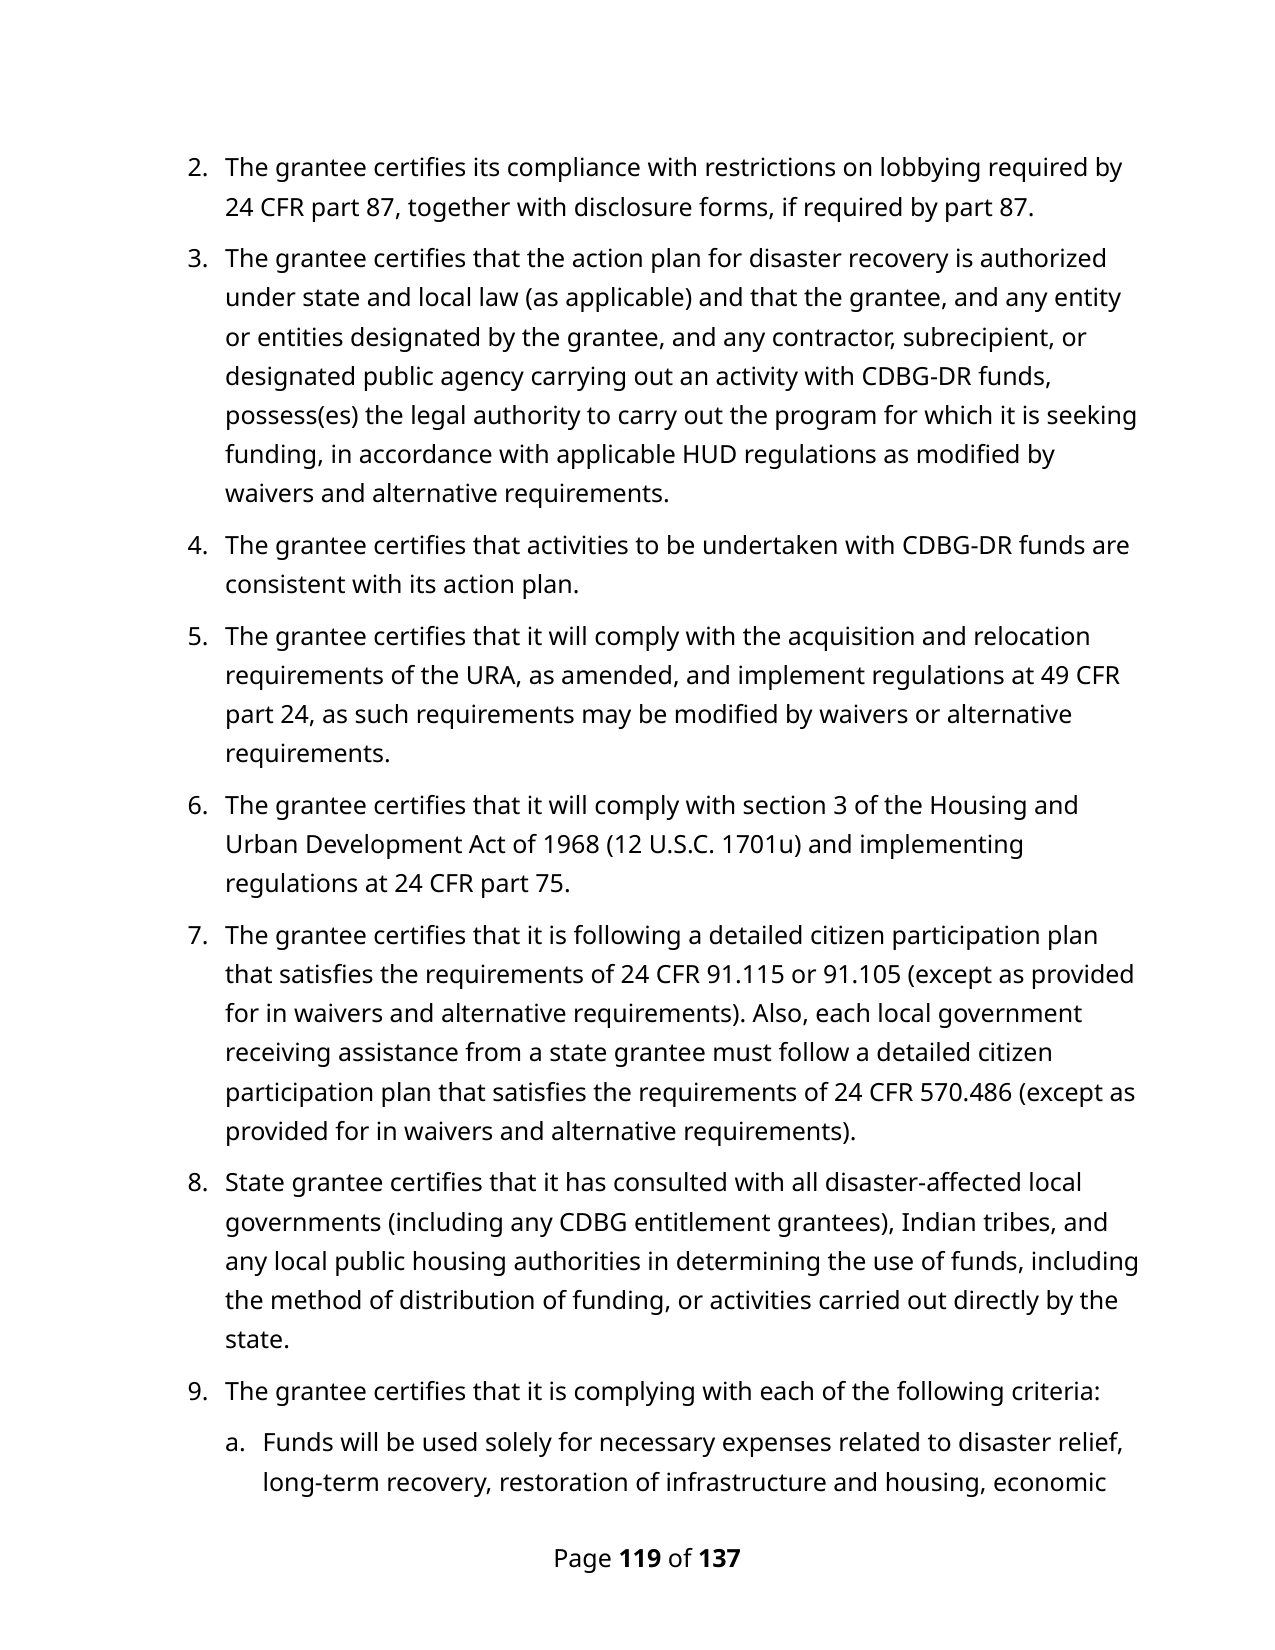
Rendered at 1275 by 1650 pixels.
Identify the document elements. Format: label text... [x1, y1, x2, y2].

text The grantee certifies that it will comply with section 3 of the Housing and Urban Development Act of 1968 (12 U.S.C. 1701u) and implementing regulations at 24 CFR part 75. [187, 787, 1144, 900]
text The grantee certifies that it is complying with each of the following criteria: [187, 1373, 1144, 1407]
text The grantee certifies that activities to be undertaken with CDBG-DR funds are consistent with its action plan. [187, 527, 1144, 601]
text The grantee certifies that it will comply with the acquisition and relocation requirements of the URA, as amended, and implement regulations at 49 CFR part 24, as such requirements may be modified by waivers or alternative requirements. [187, 618, 1144, 770]
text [225, 1425, 1144, 1498]
text The grantee certifies its compliance with restrictions on lobbying required by 24 CFR part 87, together with disclosure forms, if required by part 87. [187, 150, 1144, 223]
text The grantee certifies that the action plan for disaster recovery is authorized under state and local law (as applicable) and that the grantee, and any entity or entities designated by the grantee, and any contractor, subrecipient, or designated public agency carrying out an activity with CDBG-DR funds, possess(es) the legal authority to carry out the program for which it is seeking funding, in accordance with applicable HUD regulations as modified by waivers and alternative requirements. [187, 241, 1144, 510]
text State grantee certifies that it has consulted with all disaster-affected local governments (including any CDBG entitlement grantees), Indian tribes, and any local public housing authorities in determining the use of funds, including the method of distribution of funding, or activities carried out directly by the state. [187, 1165, 1144, 1356]
text The grantee certifies that it is following a detailed citizen participation plan that satisfies the requirements of 24 CFR 91.115 or 91.105 (except as provided for in waivers and alternative requirements). Also, each local government receiving assistance from a state grantee must follow a detailed citizen participation plan that satisfies the requirements of 24 CFR 570.486 (except as provided for in waivers and alternative requirements). [187, 917, 1144, 1147]
